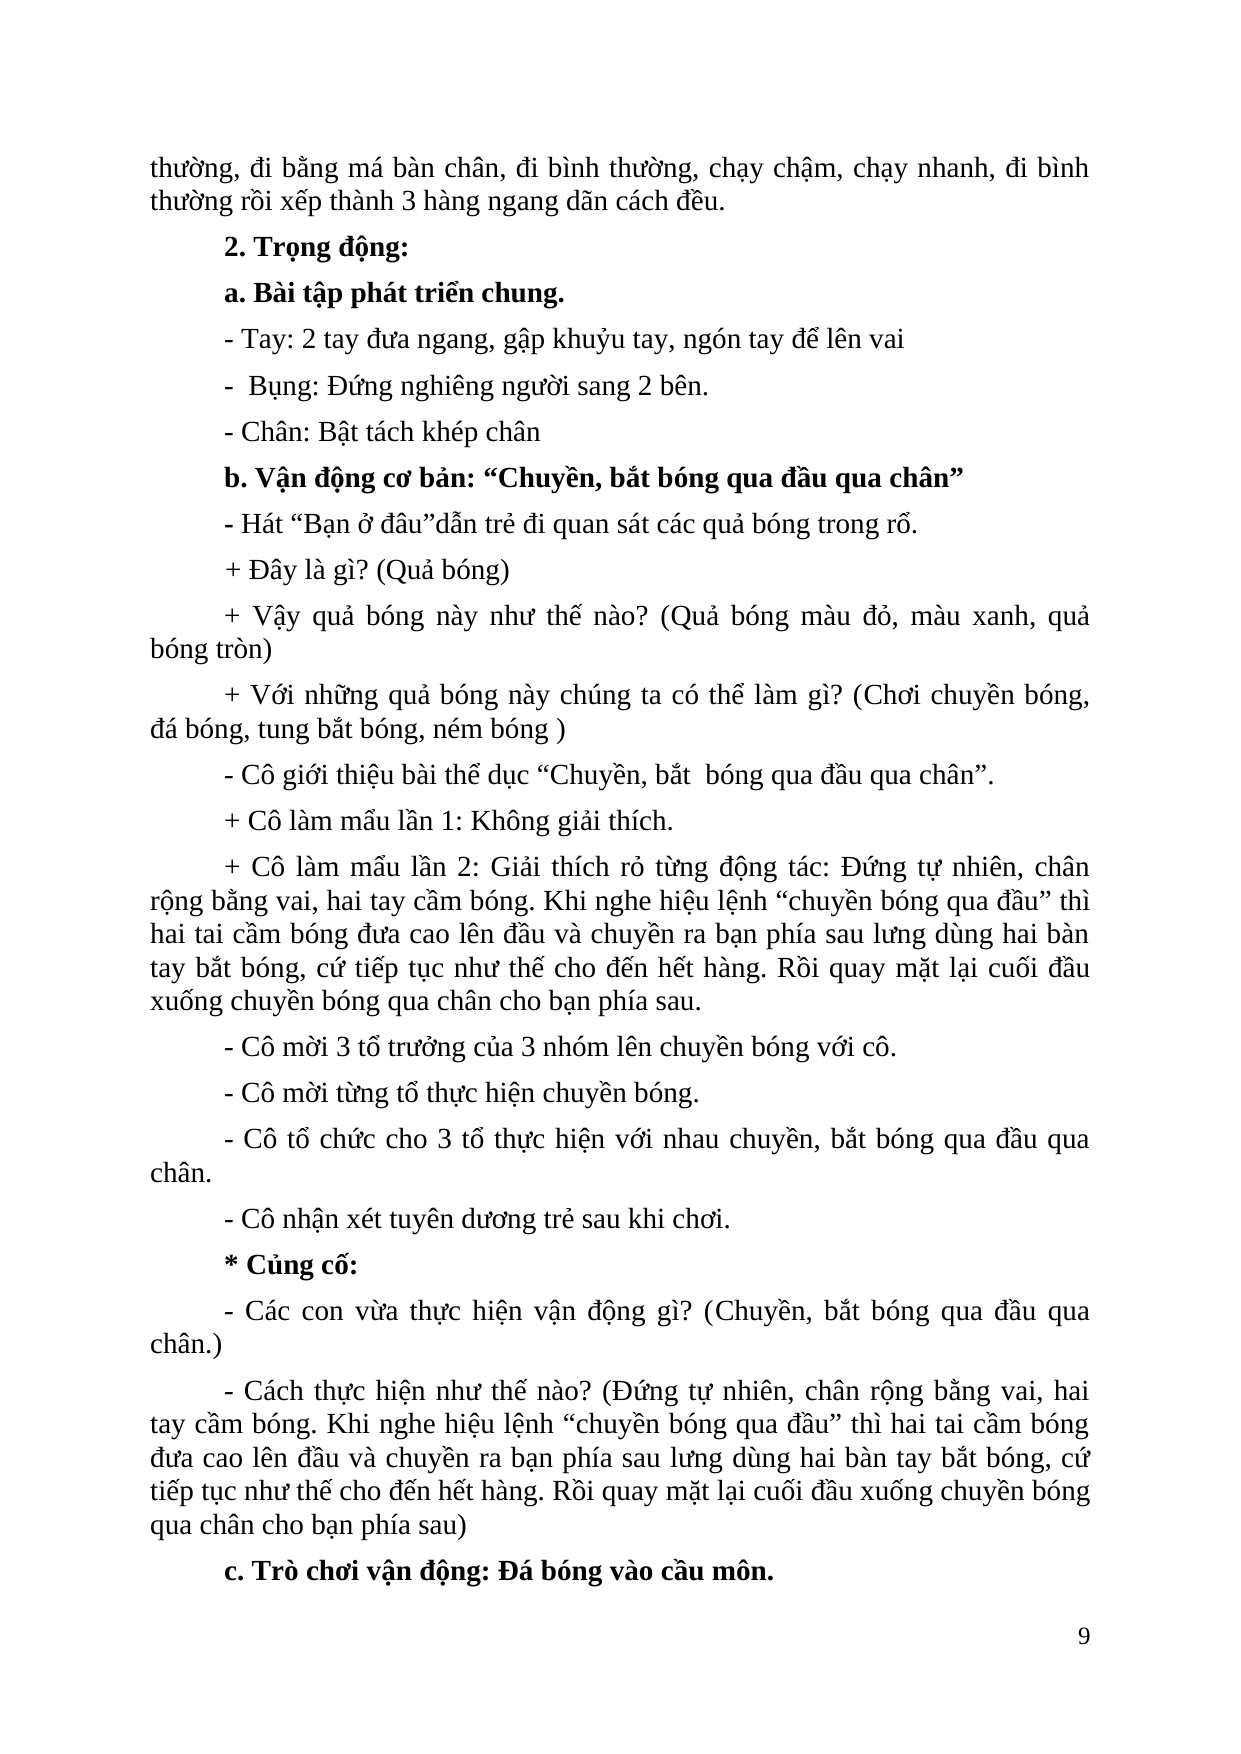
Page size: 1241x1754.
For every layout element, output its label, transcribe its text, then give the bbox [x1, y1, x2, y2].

text + Với những quả bóng này chúng ta có thể làm gì? (Chơi chuyền bóng, đá bóng, tung bắt bóng, ném bóng ) [150, 677, 1090, 744]
text 2. Trọng động: [150, 229, 1090, 263]
text - Cô tổ chức cho 3 tổ thực hiện với nhau chuyền, bắt bóng qua đầu qua chân. [150, 1121, 1090, 1188]
text - Bụng: Đứng nghiêng người sang 2 bên. [150, 368, 1090, 401]
text * Củng cố: [150, 1247, 1090, 1281]
text + Vậy quả bóng này như thế nào? (Quả bóng màu đỏ, màu xanh, quả bóng tròn) [150, 598, 1090, 665]
text - Cô mời từng tổ thực hiện chuyền bóng. [150, 1075, 1090, 1109]
text - Chân: Bật tách khép chân [150, 414, 1090, 447]
text - Tay: 2 tay đưa ngang, gập khuỷu tay, ngón tay để lên vai [150, 322, 1090, 355]
text b. Vận động cơ bản: “Chuyền, bắt bóng qua đầu qua chân” [150, 460, 1090, 493]
text - Cô nhận xét tuyên dương trẻ sau khi chơi. [150, 1201, 1090, 1234]
text + Cô làm mẩu lần 1: Không giải thích. [150, 803, 1090, 837]
text + Đây là gì? (Quả bóng) [150, 552, 1090, 585]
text - Các con vừa thực hiện vận động gì? (Chuyền, bắt bóng qua đầu qua chân.) [150, 1293, 1090, 1360]
text - Cô mời 3 tổ trưởng của 3 nhóm lên chuyền bóng với cô. [150, 1029, 1090, 1063]
text a. Bài tập phát triển chung. [150, 276, 1090, 309]
text - Cô giới thiệu bài thể dục “Chuyền, bắt bóng qua đầu qua chân”. [150, 757, 1090, 791]
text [150, 150, 1090, 217]
text - Hát “Bạn ở đâu”dẫn trẻ đi quan sát các quả bóng trong rổ. [150, 506, 1090, 539]
text - Cách thực hiện như thế nào? (Đứng tự nhiên, chân rộng bằng vai, hai tay cầm bóng. Khi nghe hiệu lệnh “chuyền bóng qua đầu” thì hai tai cầm bóng đưa cao lên đầu và chuyền ra bạn phía sau lưng dùng hai bàn tay bắt bóng, cứ tiếp tục như thế cho đến hết hàng. Rồi quay mặt lại cuối đầu xuống chuyền bóng qua chân cho bạn phía sau) [150, 1373, 1090, 1540]
text c. Trò chơi vận động: Đá bóng vào cầu môn. [150, 1553, 1090, 1586]
text + Cô làm mẩu lần 2: Giải thích rỏ từng động tác: Đứng tự nhiên, chân rộng bằng vai, hai tay cầm bóng. Khi nghe hiệu lệnh “chuyền bóng qua đầu” thì hai tai cầm bóng đưa cao lên đầu và chuyền ra bạn phía sau lưng dùng hai bàn tay bắt bóng, cứ tiếp tục như thế cho đến hết hàng. Rồi quay mặt lại cuối đầu xuống chuyền bóng qua chân cho bạn phía sau. [150, 849, 1090, 1017]
